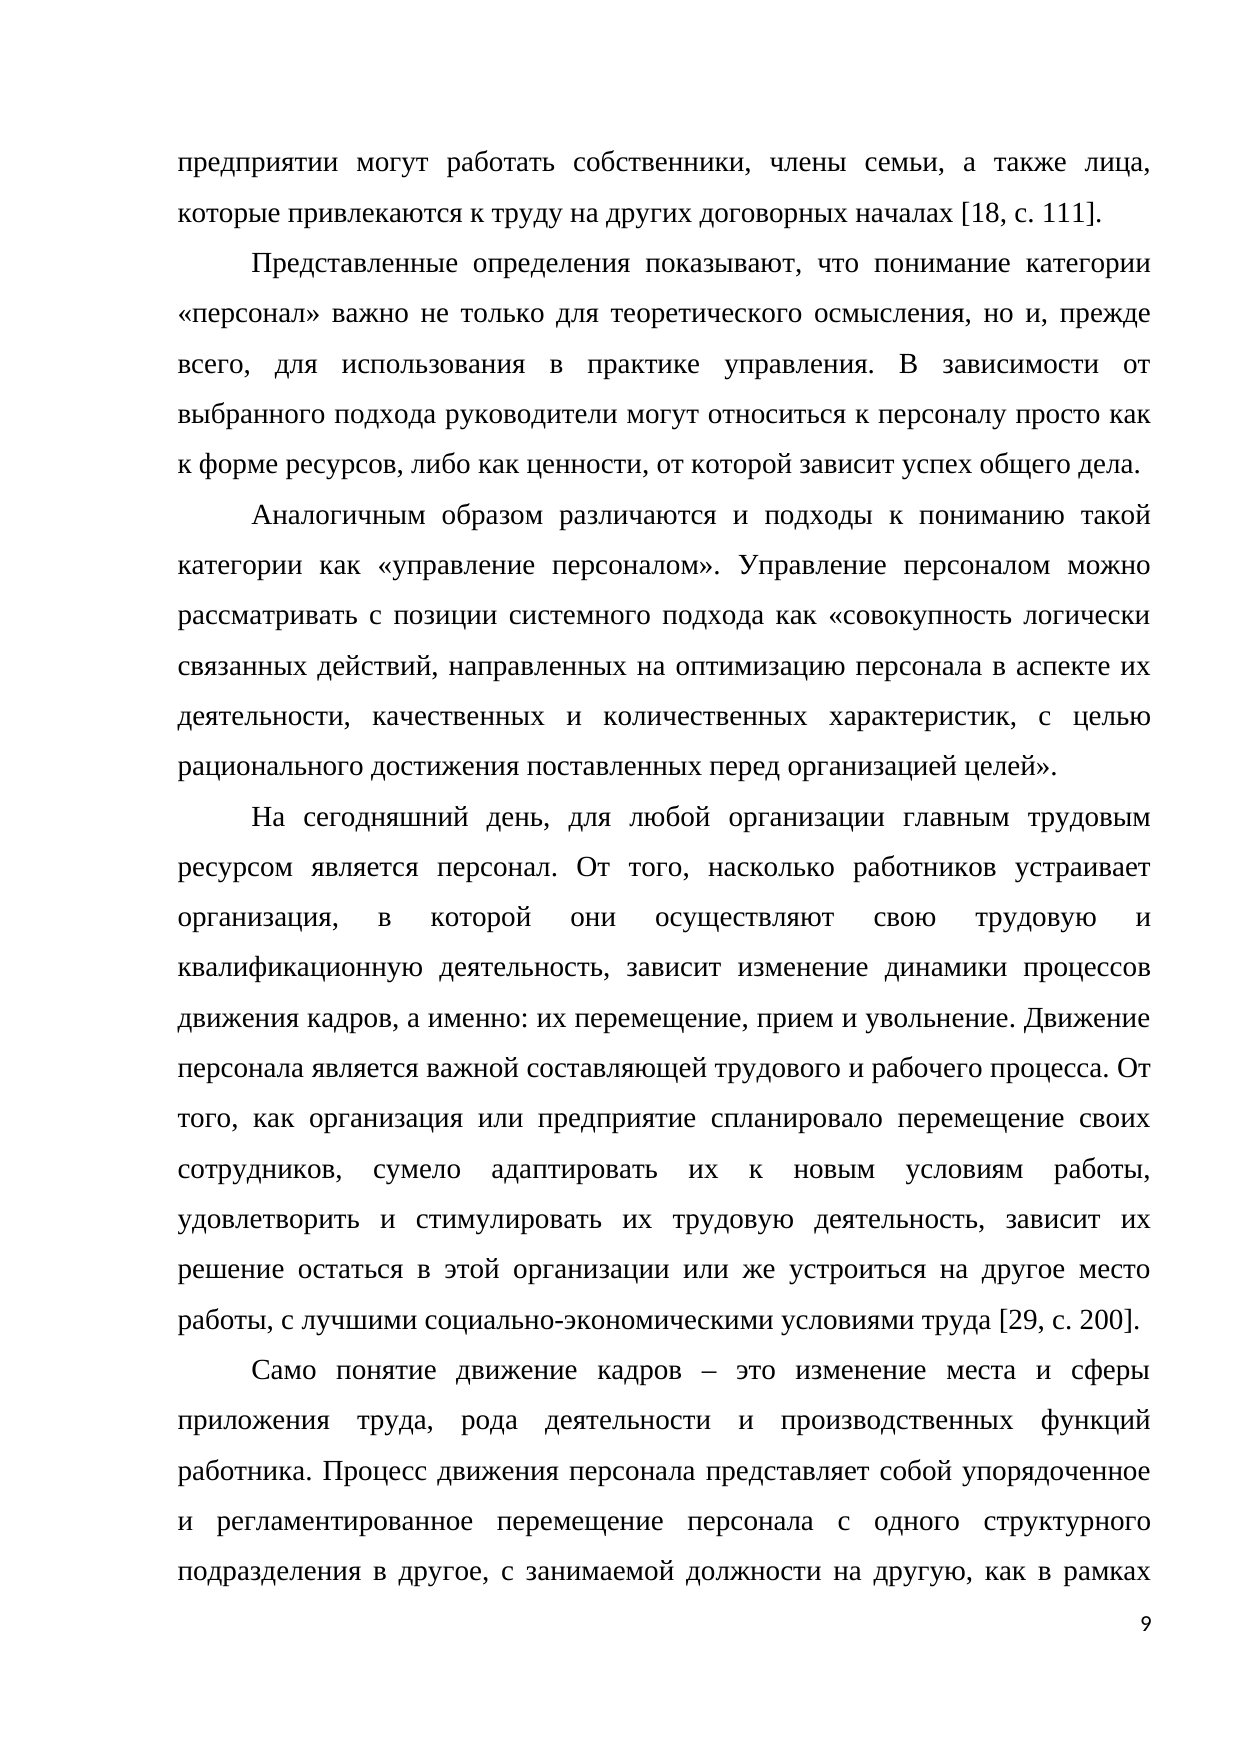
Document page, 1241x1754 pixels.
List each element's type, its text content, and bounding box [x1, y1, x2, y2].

text Аналогичным образом различаются и подходы к пониманию такой категории как «управление персоналом». Управление персоналом можно рассматривать с позиции системного подхода как «совокупность логически связанных действий, направленных на оптимизацию персонала в аспекте их деятельности, качественных и количественных характеристик, с целью рационального достижения поставленных перед организацией целей». [177, 497, 1152, 782]
text Представленные определения показывают, что понимание категории «персонал» важно не только для теоретического осмысления, но и, прежде всего, для использования в практике управления. В зависимости от выбранного подхода руководители могут относиться к персоналу просто как к форме ресурсов, либо как ценности, от которой зависит успех общего дела. [177, 245, 1152, 480]
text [177, 1352, 1152, 1587]
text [177, 144, 1152, 228]
text На сегодняшний день, для любой организации главным трудовым ресурсом является персонал. От того, насколько работников устраивает организация, в которой они осуществляют свою трудовую и квалификационную деятельность, зависит изменение динамики процессов движения кадров, а именно: их перемещение, прием и увольнение. Движение персонала является важной составляющей трудового и рабочего процесса. От того, как организация или предприятие спланировало перемещение своих сотрудников, сумело адаптировать их к новым условиям работы, удовлетворить и стимулировать их трудовую деятельность, зависит их решение остаться в этой организации или же устроиться на другое место работы, с лучшими социально-экономическими условиями труда [29, с. 200]. [177, 799, 1152, 1335]
